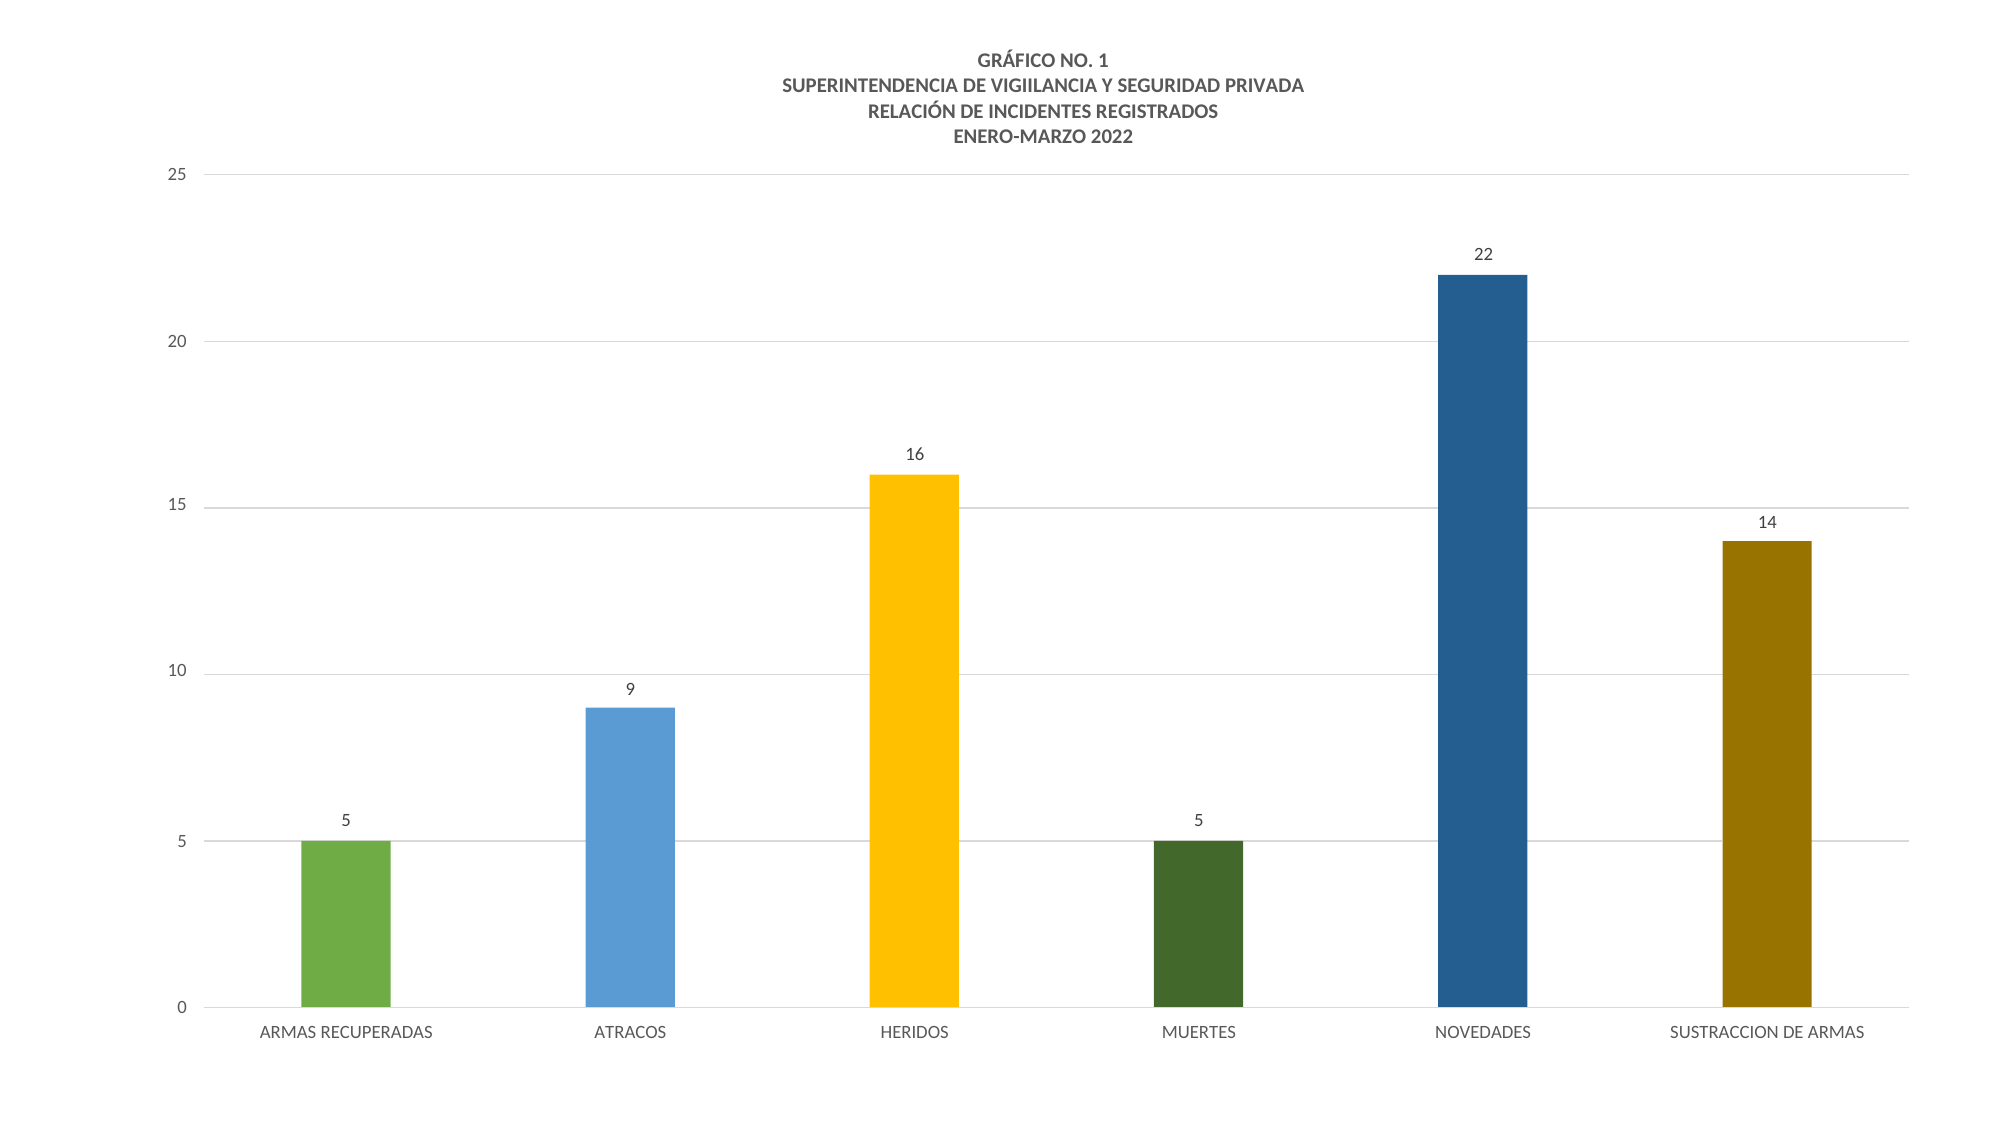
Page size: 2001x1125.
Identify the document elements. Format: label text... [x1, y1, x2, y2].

text ENERO-MARZO 2022 [117, 123, 1970, 149]
text GRÁFICO NO. 1 [117, 47, 1969, 72]
text 14 [1758, 514, 1994, 532]
text SUPERINTENDENCIA DE VIGIILANCIA Y SEGURIDAD PRIVADA RELACIÓN DE INCIDENTES REGISTRADOS [776, 72, 1310, 123]
text 22 [2, 242, 1493, 265]
text ARMAS RECUPERADAS ATRACOS HERIDOS MUERTES NOVEDADES SUSTRACCION DE ARMAS [259, 1020, 1994, 1043]
text 16 [117, 442, 1713, 465]
text 0 [177, 995, 1994, 1018]
text 10 [167, 662, 1994, 680]
text 20 [167, 329, 1994, 352]
text 25 [167, 162, 1994, 185]
text 15 [167, 496, 1994, 514]
text 9 [625, 680, 1994, 699]
text 5 5 [341, 809, 1994, 830]
text 5 [177, 830, 1994, 852]
